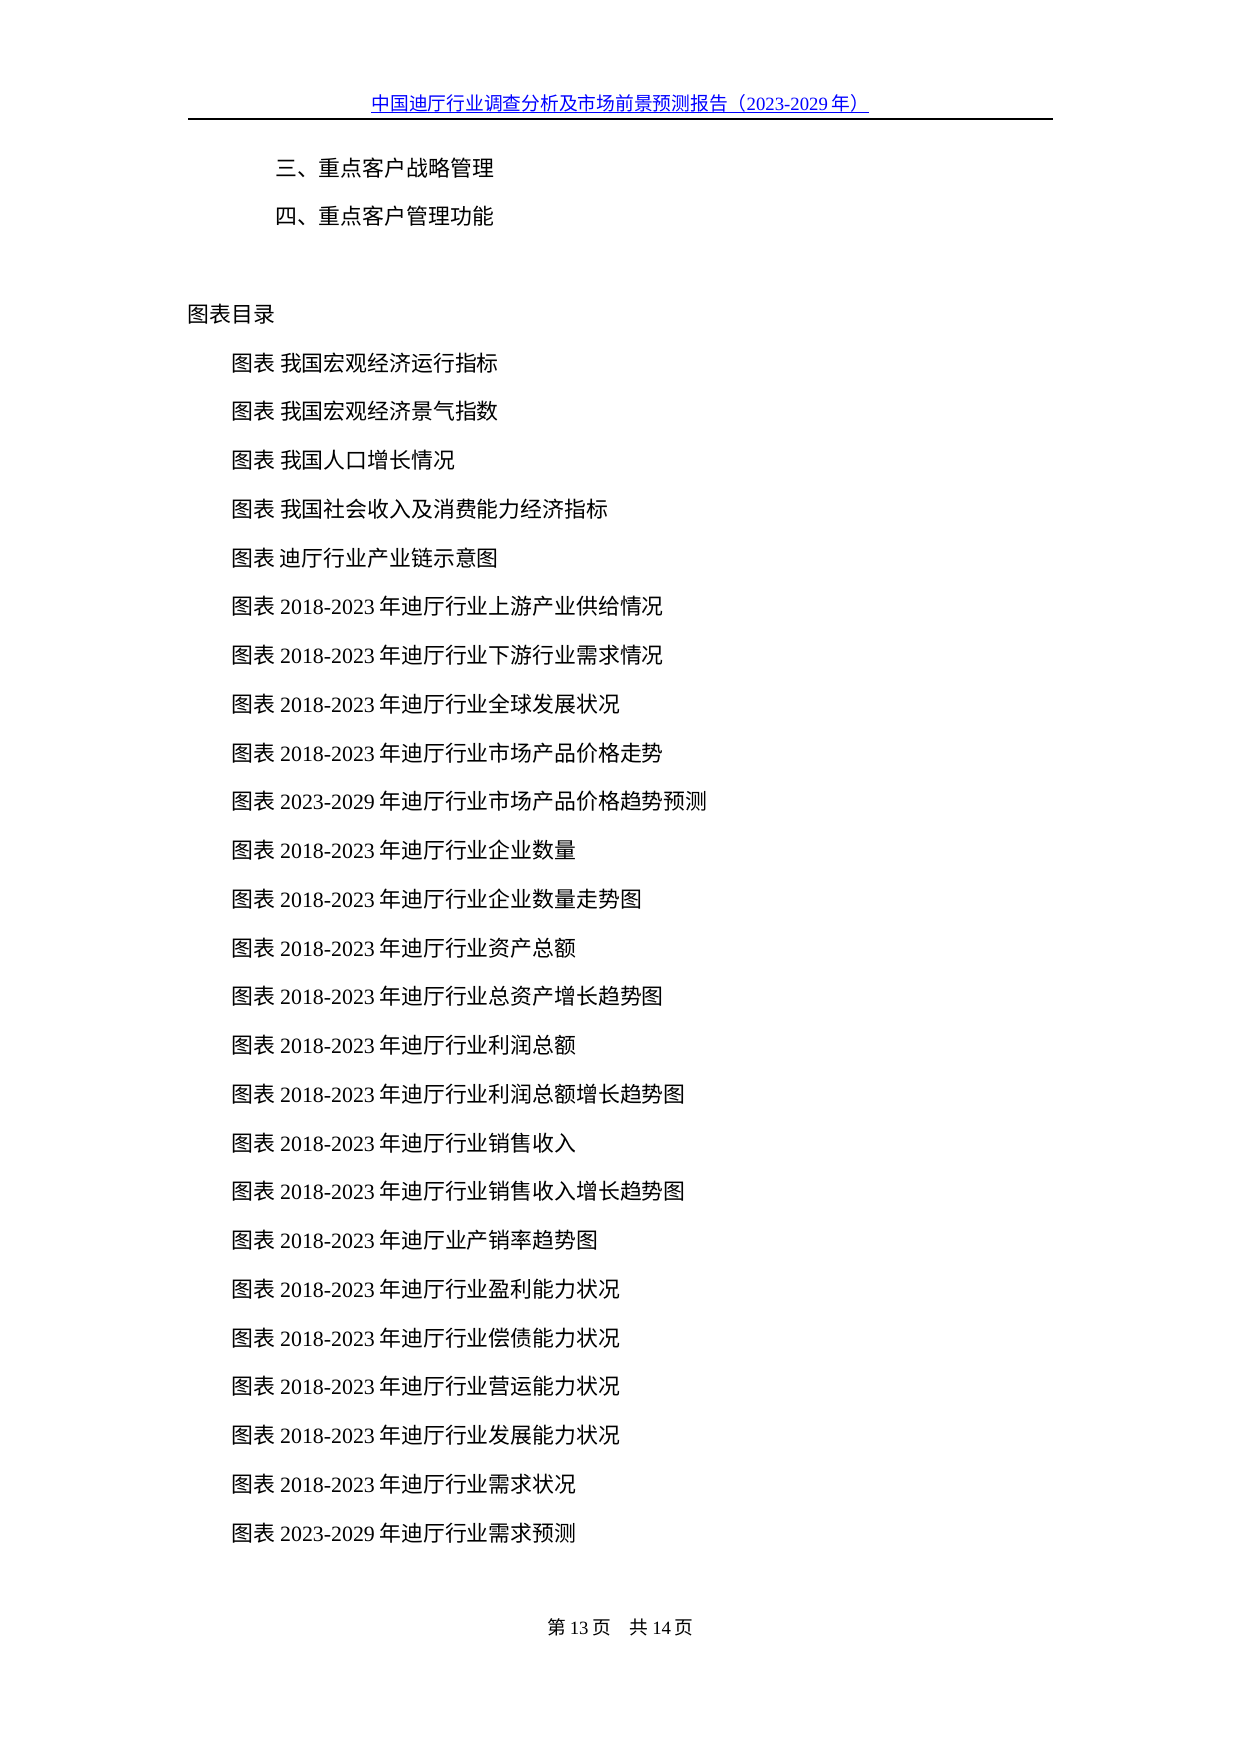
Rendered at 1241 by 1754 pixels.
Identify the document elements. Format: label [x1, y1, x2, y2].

text [187, 150, 1053, 1548]
